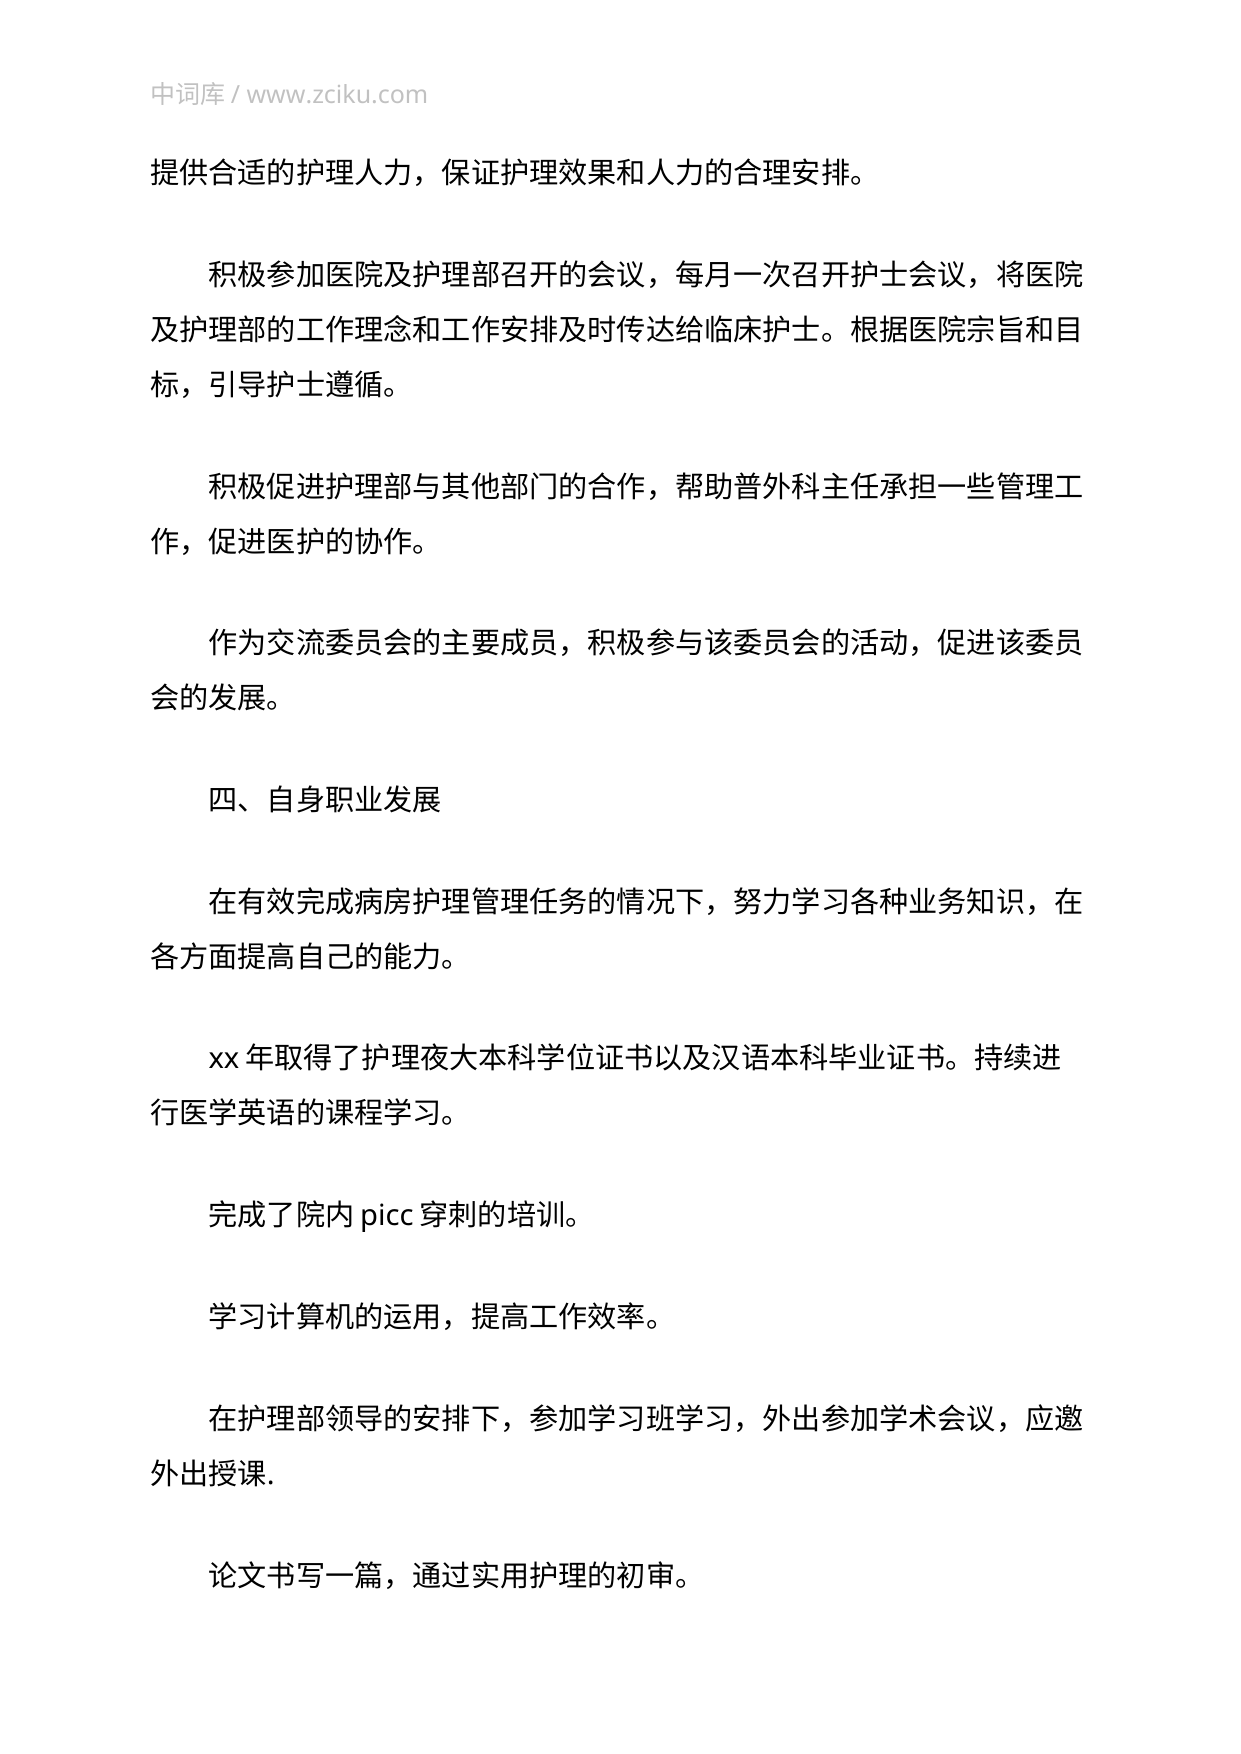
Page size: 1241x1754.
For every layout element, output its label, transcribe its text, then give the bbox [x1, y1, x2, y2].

text 在护理部领导的安排下，参加学习班学习，外出参加学术会议，应邀外出授课. [150, 1396, 1090, 1493]
text 论文书写一篇，通过实用护理的初审。 [150, 1552, 1090, 1595]
text 在有效完成病房护理管理任务的情况下，努力学习各种业务知识，在各方面提高自己的能力。 [150, 878, 1090, 976]
text xx年取得了护理夜大本科学位证书以及汉语本科毕业证书。持续进行医学英语的课程学习。 [150, 1035, 1090, 1132]
text 积极参加医院及护理部召开的会议，每月一次召开护士会议，将医院及护理部的工作理念和工作安排及时传达给临床护士。根据医院宗旨和目标，引导护士遵循。 [150, 252, 1090, 404]
text 完成了院内picc穿刺的培训。 [150, 1192, 1090, 1234]
text 四、自身职业发展 [150, 777, 1090, 819]
text 积极促进护理部与其他部门的合作，帮助普外科主任承担一些管理工作，促进医护的协作。 [150, 463, 1090, 561]
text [150, 150, 1090, 192]
text 学习计算机的运用，提高工作效率。 [150, 1294, 1090, 1336]
text 作为交流委员会的主要成员，积极参与该委员会的活动，促进该委员会的发展。 [150, 620, 1090, 717]
